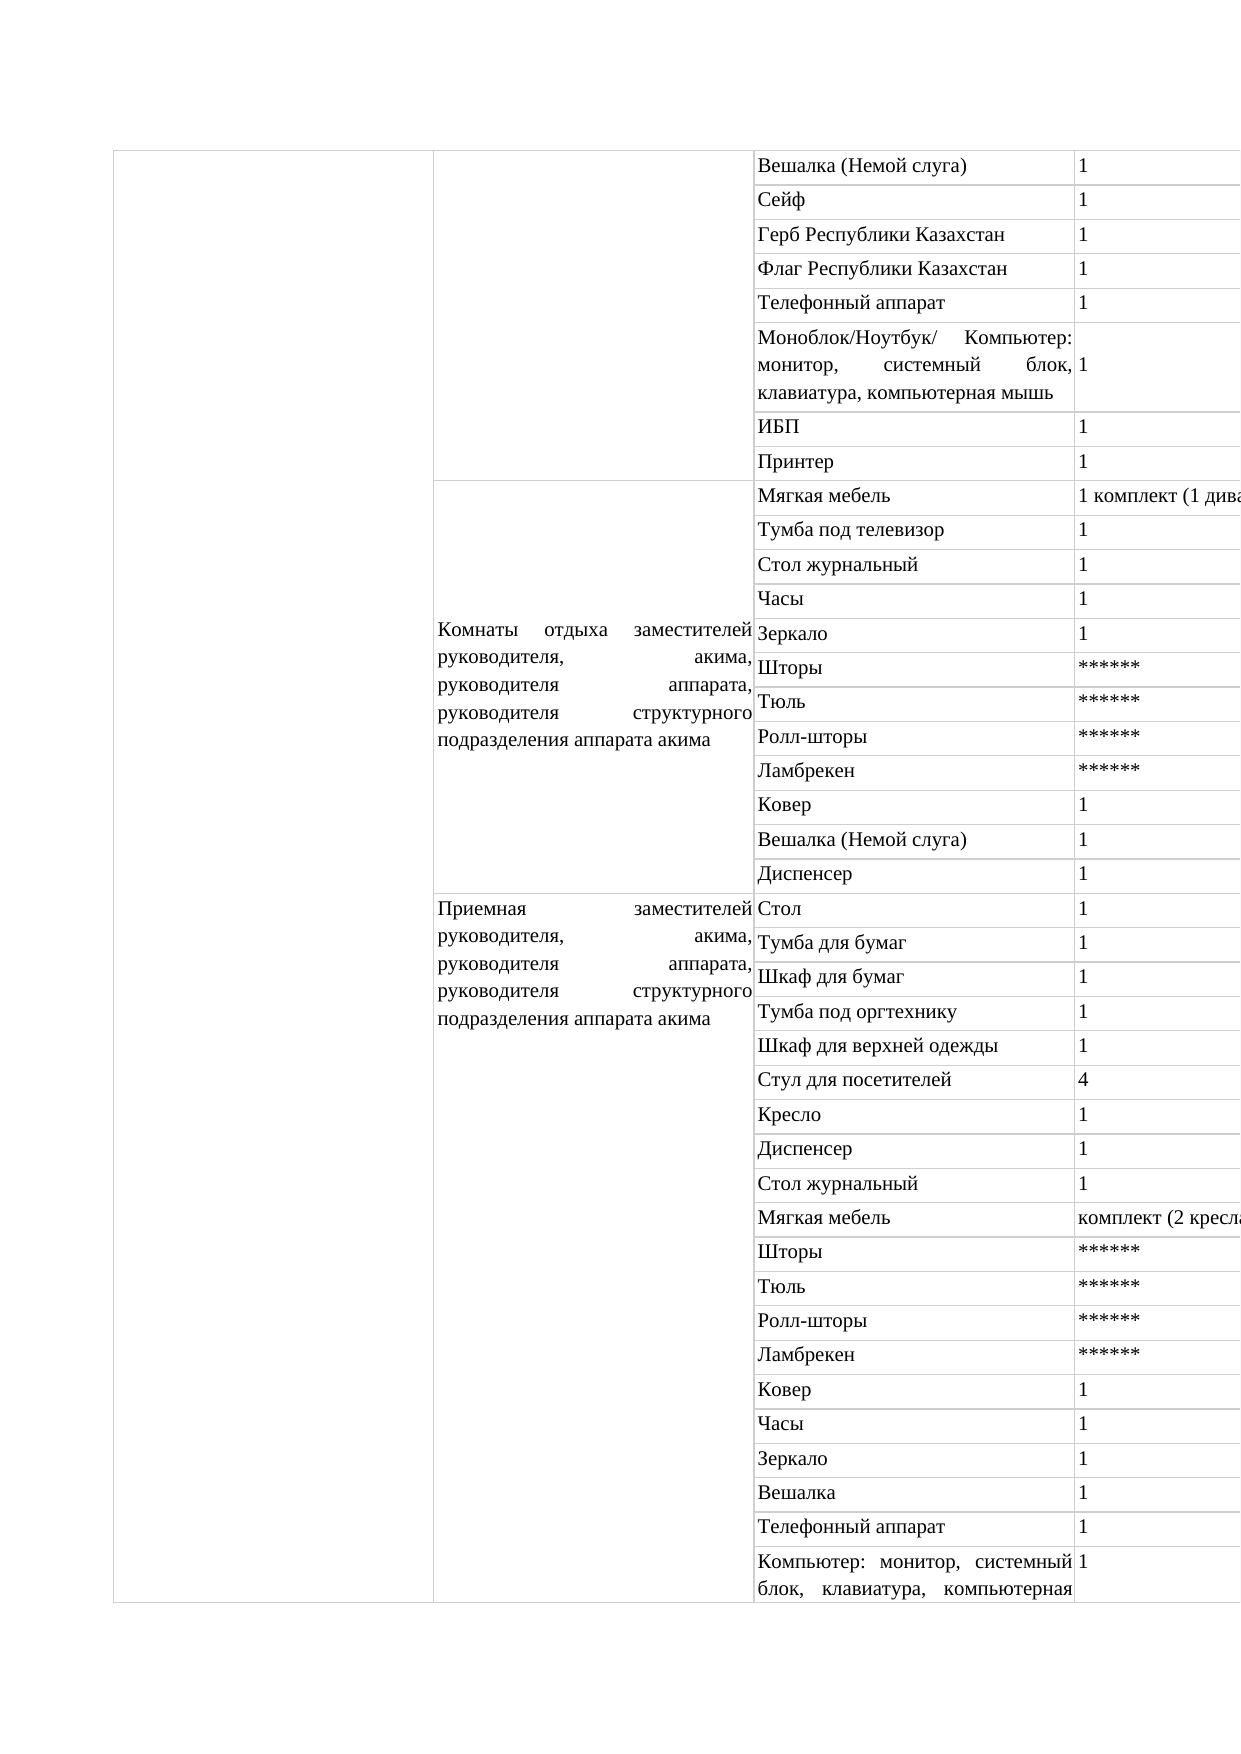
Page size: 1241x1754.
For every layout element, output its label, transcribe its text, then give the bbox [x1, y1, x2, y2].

table_cell Часы [755, 1410, 1074, 1443]
table_cell ****** [1075, 688, 1240, 721]
table_cell Герб Республики Казахстан [755, 220, 1074, 253]
table_cell комплект (2 кресла) [1075, 1203, 1240, 1236]
table_cell 1 [1075, 1100, 1240, 1133]
table_cell 1 [1075, 186, 1240, 219]
table_cell Зеркало [755, 619, 1074, 652]
table_cell 1 [1075, 825, 1240, 858]
table_cell Стол журнальный [755, 1169, 1074, 1202]
table_cell 1 [1075, 289, 1240, 322]
table_cell 1 комплект (1 диван 2 кресла) [1075, 481, 1240, 514]
table_cell ****** [1075, 1272, 1240, 1305]
table_cell ****** [1075, 1341, 1240, 1374]
table_cell ****** [1075, 722, 1240, 755]
table_cell 4 [1075, 1066, 1240, 1099]
table_cell 1 [1075, 1375, 1240, 1408]
table_cell 1 [1075, 1478, 1240, 1511]
table_cell Шкаф для верхней одежды [755, 1031, 1074, 1064]
table_cell 1 [1075, 1547, 1240, 1602]
table_cell Ролл-шторы [755, 722, 1074, 755]
table_cell Кресло [755, 1100, 1074, 1133]
table_cell Ковер [755, 791, 1074, 824]
table_cell 1 [1075, 791, 1240, 824]
table_cell 1 [1075, 1135, 1240, 1168]
table_cell Тюль [755, 688, 1074, 721]
table_cell 1 [1075, 1444, 1240, 1477]
table_cell ****** [1075, 756, 1240, 789]
table_cell Тумба под оргтехнику [755, 997, 1074, 1030]
table_cell Ковер [755, 1375, 1074, 1408]
table_cell 1 [1075, 1513, 1240, 1546]
table_cell 1 [1075, 220, 1240, 253]
table_cell Телефонный аппарат [755, 289, 1074, 322]
table_cell 1 [1075, 151, 1240, 184]
table_cell 1 [1075, 997, 1240, 1030]
table_cell Тумба для бумаг [755, 928, 1074, 961]
table_cell 1 [1075, 860, 1240, 893]
table_cell Стол журнальный [755, 550, 1074, 583]
table_cell ****** [1075, 653, 1240, 686]
table_cell Телефонный аппарат [755, 1513, 1074, 1546]
table_cell Мягкая мебель [755, 481, 1074, 514]
table_cell Шторы [755, 1238, 1074, 1271]
table_cell 1 [1075, 619, 1240, 652]
table_cell 1 [1075, 516, 1240, 549]
table_cell ****** [1075, 1238, 1240, 1271]
table_cell Часы [755, 585, 1074, 618]
table_cell Шкаф для бумаг [755, 963, 1074, 996]
table_cell 1 [1075, 1031, 1240, 1064]
table_cell 1 [1075, 585, 1240, 618]
table_cell Сейф [755, 186, 1074, 219]
table_cell Вешалка (Немой слуга) [755, 151, 1074, 184]
table_cell Комнаты отдыха заместителей руководителя, акима, руководителя аппарата, руководителя структурного подразделения аппарата акима [434, 481, 753, 893]
table_cell Вешалка (Немой слуга) [755, 825, 1074, 858]
table_cell 1 [1075, 413, 1240, 446]
table_cell Тюль [755, 1272, 1074, 1305]
table_cell 1 [1075, 963, 1240, 996]
table_cell 1 [1075, 323, 1240, 411]
table_cell Стул для посетителей [755, 1066, 1074, 1099]
table_cell Ламбрекен [755, 1341, 1074, 1374]
table_cell 1 [1075, 928, 1240, 961]
table_cell Стол [755, 894, 1074, 927]
table_cell Шторы [755, 653, 1074, 686]
table_cell 1 [1075, 447, 1240, 480]
table_cell Диспенсер [755, 1135, 1074, 1168]
table_cell Диспенсер [755, 860, 1074, 893]
table_cell ИБП [755, 413, 1074, 446]
table_cell Флаг Республики Казахстан [755, 254, 1074, 287]
table_cell Принтер [755, 447, 1074, 480]
table_cell ****** [1075, 1306, 1240, 1339]
table_cell 1 [1075, 1169, 1240, 1202]
table_cell 1 [1075, 550, 1240, 583]
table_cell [755, 1547, 1074, 1602]
table_cell 1 [1075, 254, 1240, 287]
table_cell Ролл-шторы [755, 1306, 1074, 1339]
table_cell Мягкая мебель [755, 1203, 1074, 1236]
table_cell Зеркало [755, 1444, 1074, 1477]
table_cell 1 [1075, 1410, 1240, 1443]
table_cell Вешалка [755, 1478, 1074, 1511]
table_cell Приемная заместителей руководителя, акима, руководителя аппарата, руководителя структурного подразделения аппарата акима [434, 894, 753, 1602]
table_cell 1 [1075, 894, 1240, 927]
table_cell Ламбрекен [755, 756, 1074, 789]
table_cell Моноблок/Ноутбук/ Компьютер: монитор, системный блок, клавиатура, компьютерная мышь [755, 323, 1074, 411]
table_cell Тумба под телевизор [755, 516, 1074, 549]
